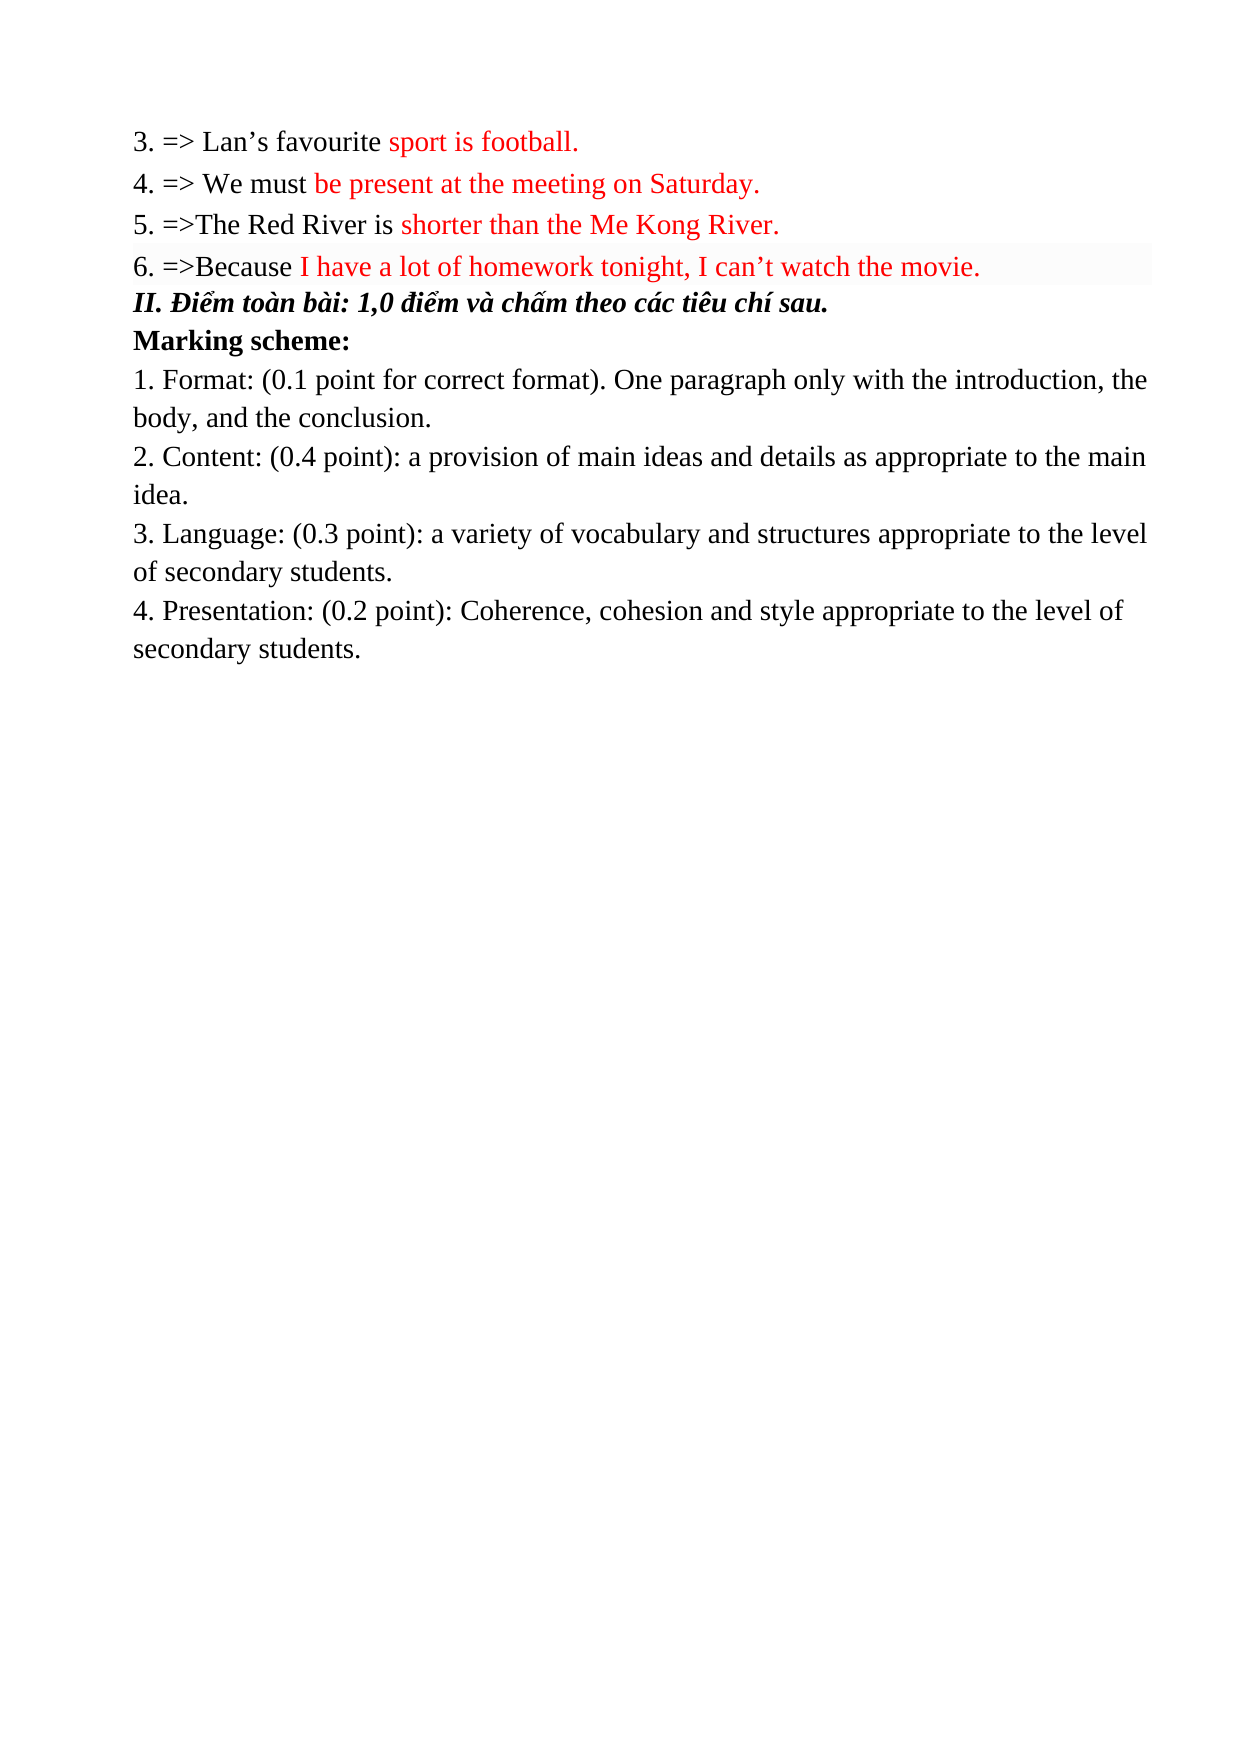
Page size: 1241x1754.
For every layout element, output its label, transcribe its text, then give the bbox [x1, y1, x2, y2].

text 4. => We must be present at the meeting on Saturday. [133, 160, 1152, 201]
text 6. =>Because I have a lot of homework tonight, I can’t watch the movie. [133, 243, 1152, 285]
text 5. =>The Red River is shorter than the Me Kong River. [133, 201, 1152, 243]
text 3. => Lan’s favourite sport is football. [133, 118, 1152, 160]
text II. Điểm toàn bài: 1,0 điểm và chấm theo các tiêu chí sau. Marking scheme: 1. Format: (0.1 point for correct format). One paragraph only with the introduction, the body, and the conclusion. 2. Content: (0.4 point): a provision of main ideas and details as appropriate to the main idea. 3. Language: (0.3 point): a variety of vocabulary and structures appropriate to the level of secondary students. 4. Presentation: (0.2 point): Coherence, cohesion and style appropriate to the level of secondary students. [133, 285, 1152, 665]
